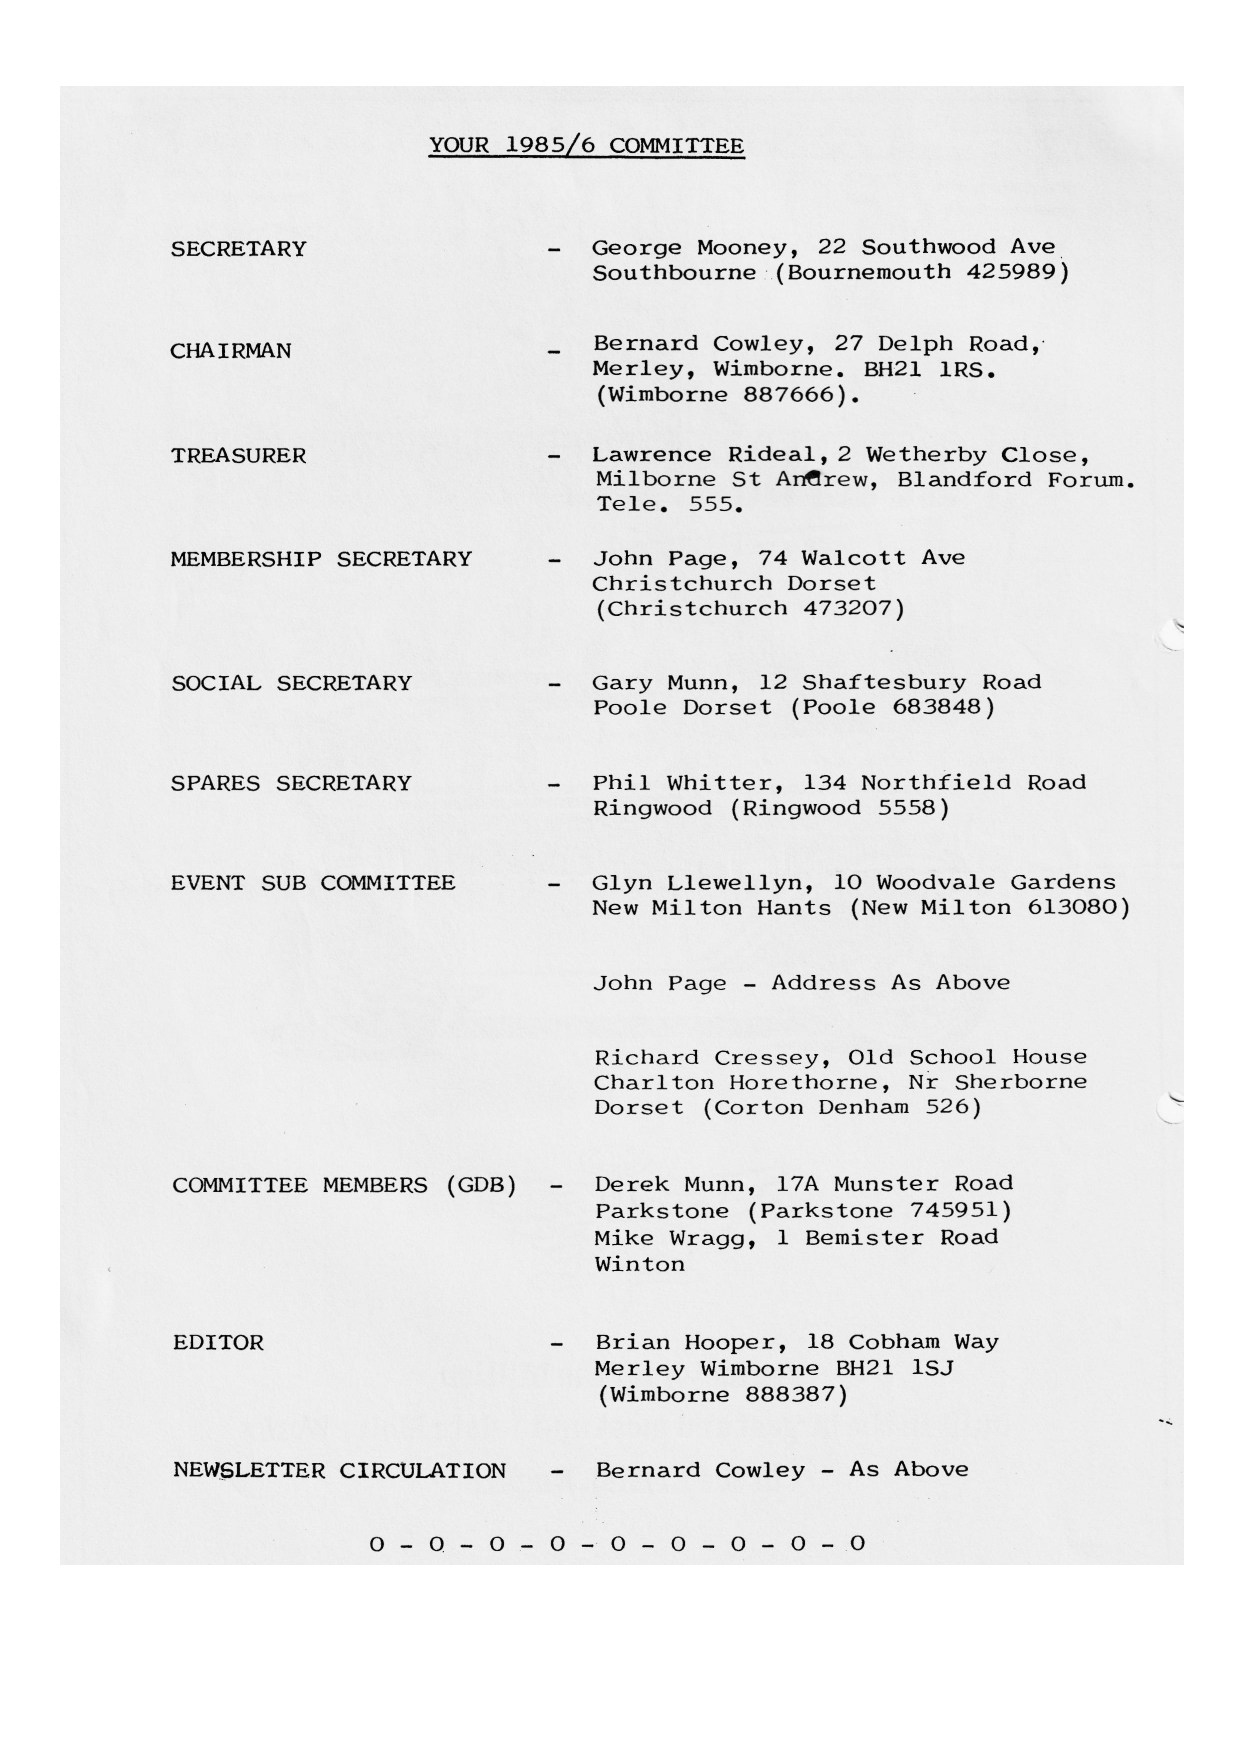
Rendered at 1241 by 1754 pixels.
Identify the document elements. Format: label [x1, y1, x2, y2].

picture [60, 86, 1184, 1565]
